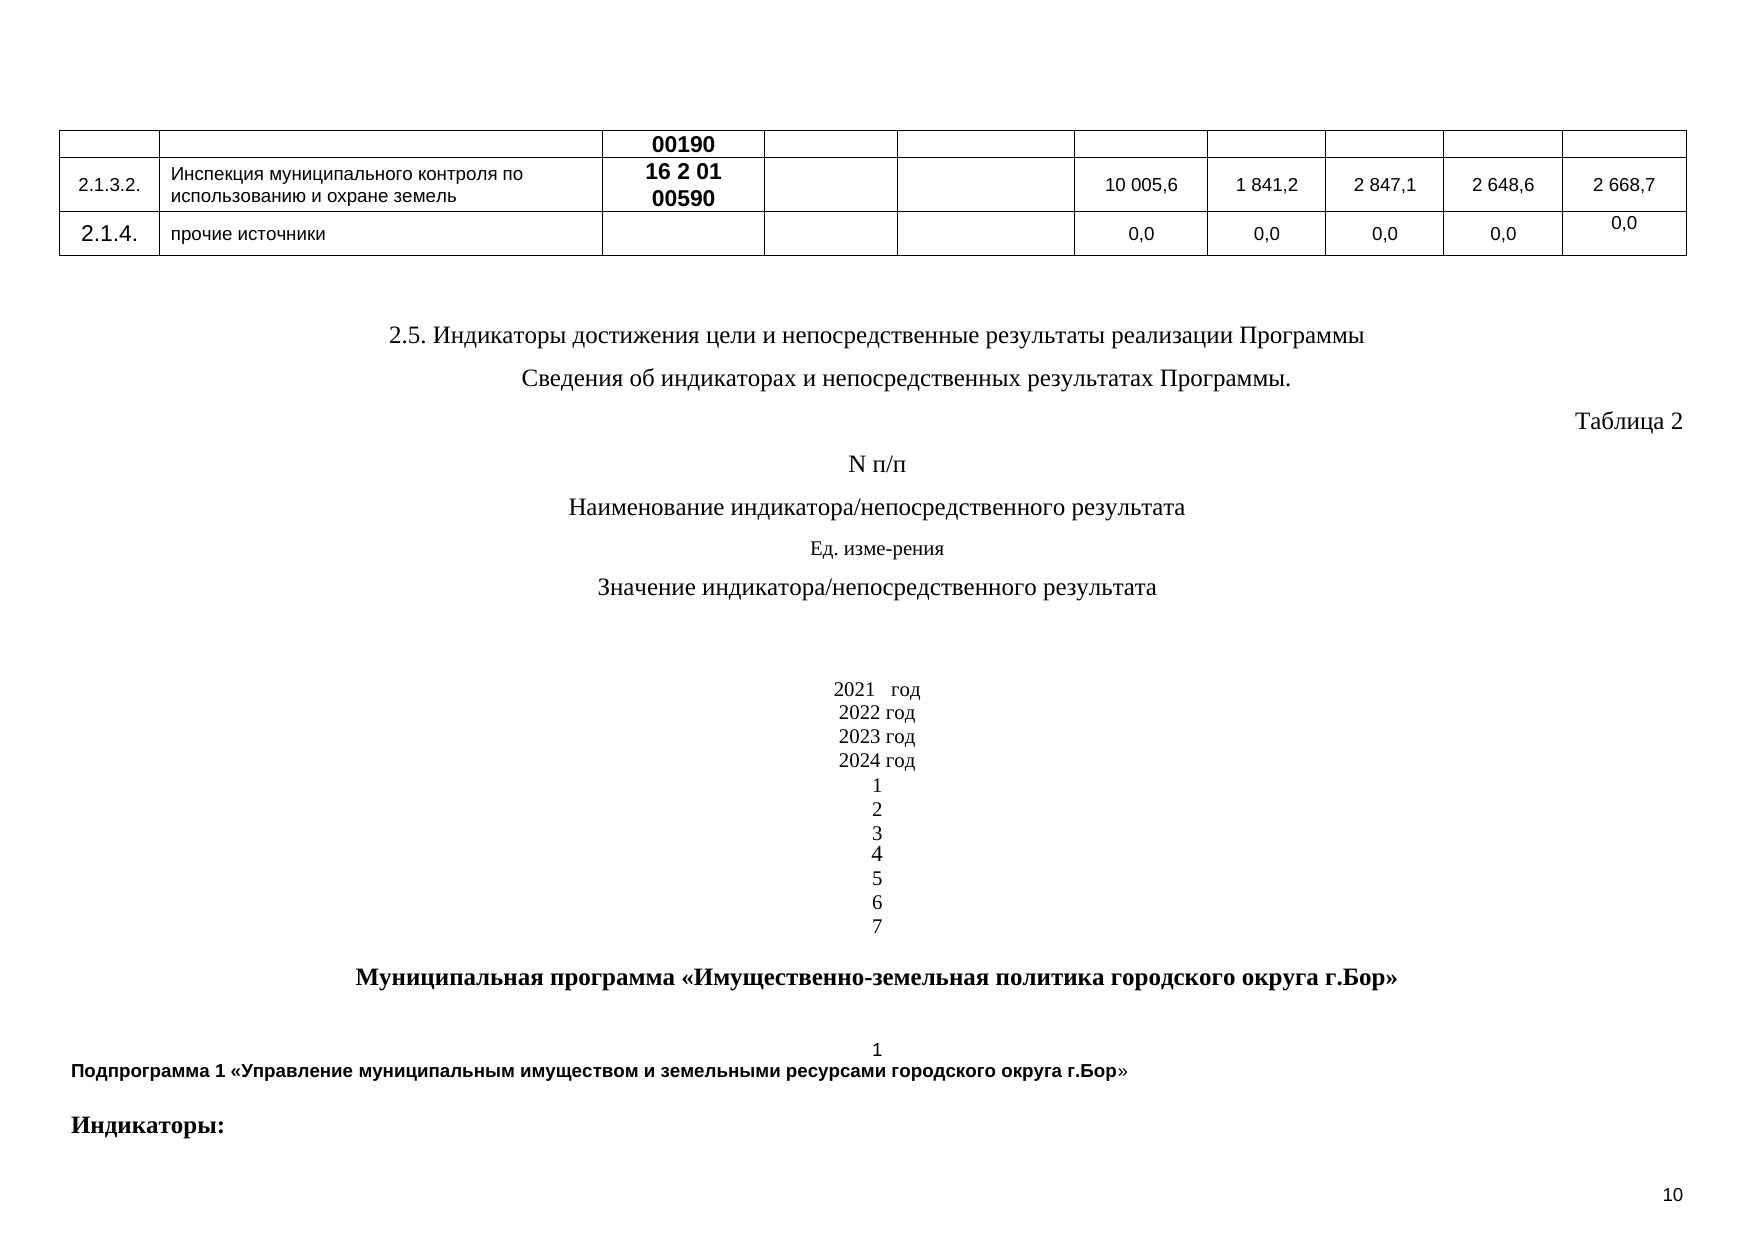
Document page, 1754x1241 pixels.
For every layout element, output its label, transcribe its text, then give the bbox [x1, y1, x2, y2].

table_cell 16 2 01 00190 [603, 131, 764, 157]
table_cell 2 668,7 [1563, 158, 1686, 211]
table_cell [160, 131, 602, 157]
table_cell 2.1.3.2. [60, 158, 159, 211]
table_cell 23 405,8 [1326, 131, 1443, 157]
table_cell 0,0 [1563, 212, 1686, 255]
table_cell 16 2 01 00590 [603, 158, 764, 211]
table_cell 0,0 [1444, 212, 1562, 255]
table_cell 0,0 [1075, 212, 1207, 255]
table_cell Инспекция муниципального контроля по использованию и охране земель [160, 158, 602, 211]
table_cell 1 841,2 [1208, 158, 1325, 211]
table_cell [603, 212, 764, 255]
table_cell 0,0 [1326, 212, 1443, 255]
table_cell 19 837,6 [1208, 131, 1325, 157]
table_cell [898, 212, 1074, 255]
table_cell [898, 158, 1074, 211]
text Сведения об индикаторах и непосредственных результатах Программы. [71, 363, 1683, 392]
text Таблица 2 [71, 406, 1683, 435]
table_cell 21 774,0 [1444, 131, 1562, 157]
table_cell прочие источники [160, 212, 602, 255]
subtitle 2.5. Индикаторы достижения цели и непосредственные результаты реализации Программы [71, 320, 1683, 349]
table_cell [765, 212, 897, 255]
table_cell 2 648,6 [1444, 158, 1562, 211]
table_cell [898, 131, 1074, 157]
table_cell 10 005,6 [1075, 158, 1207, 211]
table_cell [765, 158, 897, 211]
table_cell 2.1.4. [60, 212, 159, 255]
table_cell 2 847,1 [1326, 158, 1443, 211]
table_cell 0,0 [1208, 212, 1325, 255]
table_cell 21 939,6 [1563, 131, 1686, 157]
table_cell 86 957,0 [1075, 131, 1207, 157]
table_cell 2.1.3.1. [60, 131, 159, 157]
table_cell [765, 131, 897, 157]
